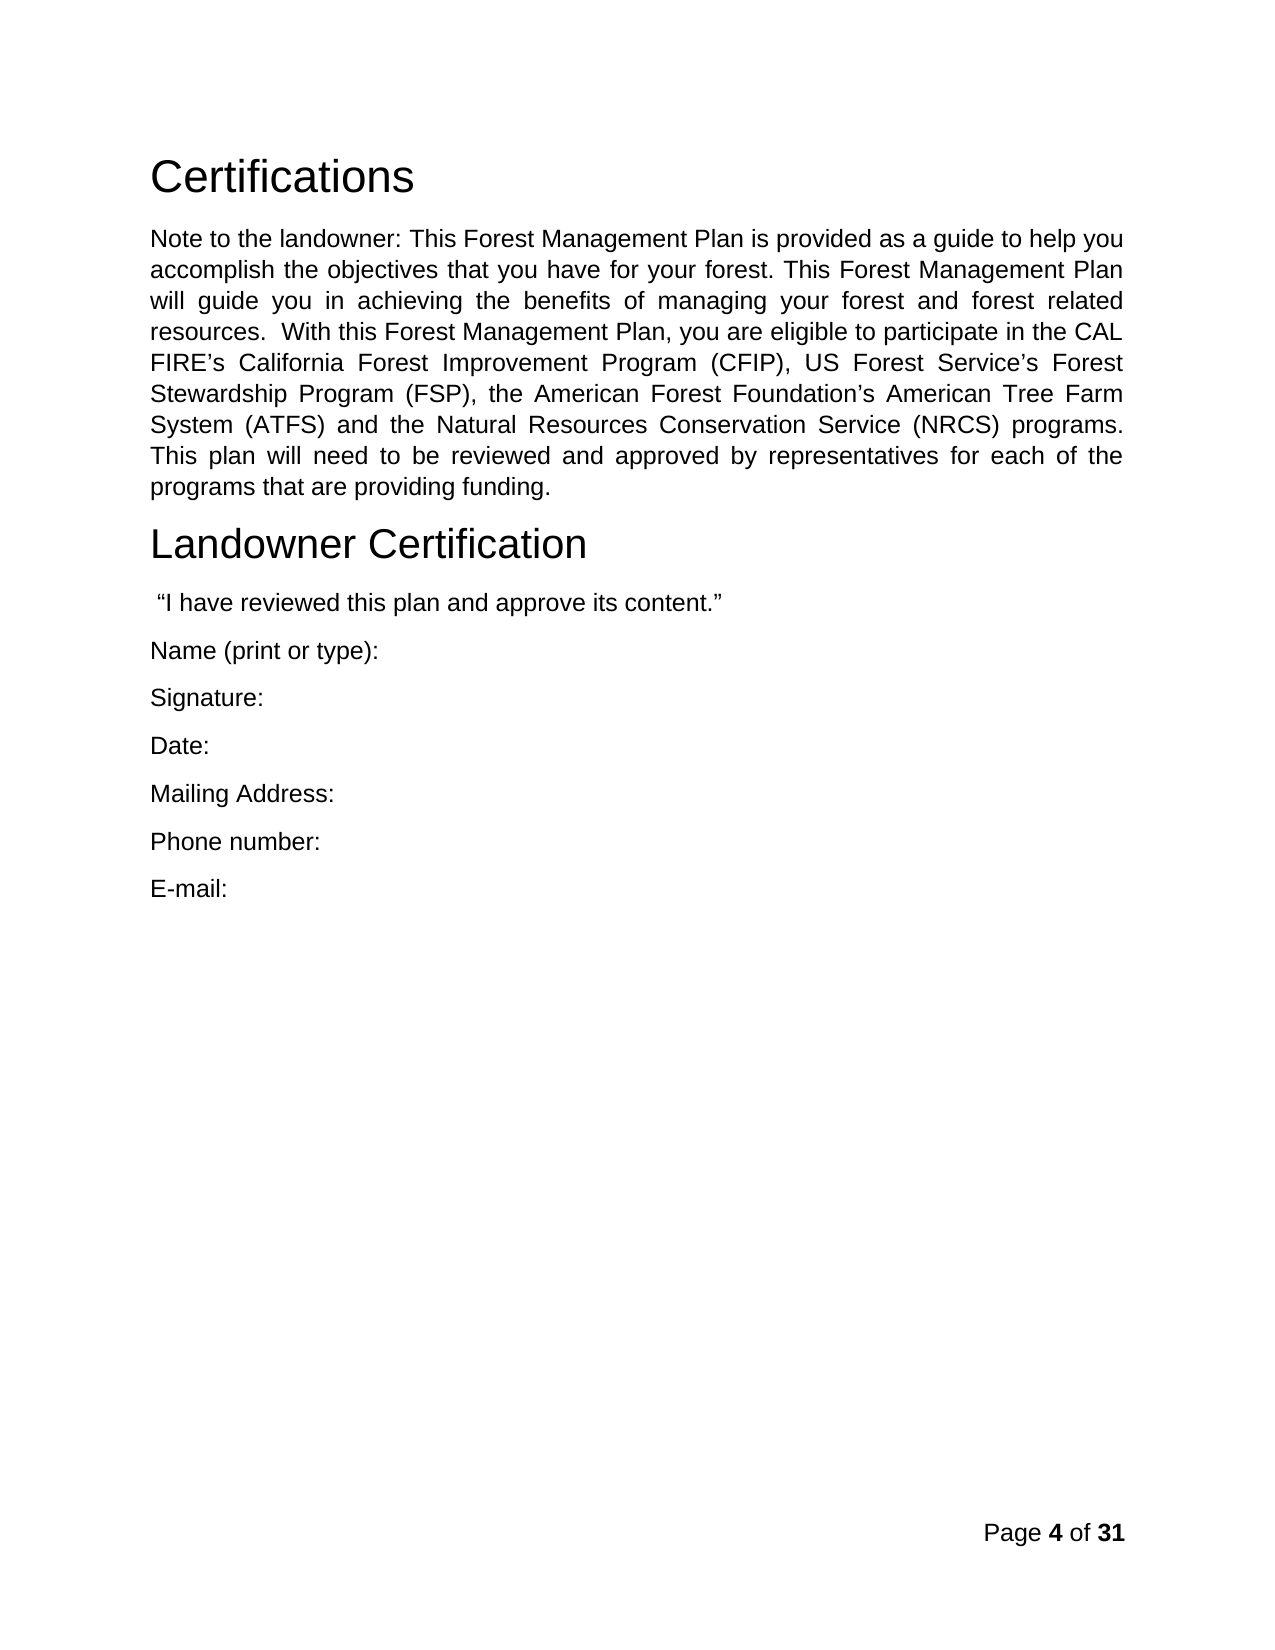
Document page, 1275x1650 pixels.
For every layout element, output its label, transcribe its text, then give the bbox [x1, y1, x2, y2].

text Phone number: [150, 826, 1125, 855]
text Mailing Address: [150, 779, 1125, 807]
text “I have reviewed this plan and approve its content.” [150, 588, 1125, 617]
text Name (print or type): [150, 636, 1125, 664]
text Signature: [150, 683, 1125, 712]
text E-mail: [150, 874, 1125, 903]
text Note to the landowner: This Forest Management Plan is provided as a guide to help you accomplish the objectives that you have for your forest. This Forest Management Plan will guide you in achieving the benefits of managing your forest and forest related resources. With this Forest Management Plan, you are eligible to participate in the CAL FIRE’s California Forest Improvement Program (CFIP), US Forest Service’s Forest Stewardship Program (FSP), the American Forest Foundation’s American Tree Farm System (ATFS) and the Natural Resources Conservation Service (NRCS) programs. This plan will need to be reviewed and approved by representatives for each of the programs that are providing funding. [150, 223, 1125, 501]
subtitle Landowner Certification [150, 519, 1125, 567]
subtitle Certifications [150, 150, 1125, 203]
text Date: [150, 731, 1125, 760]
